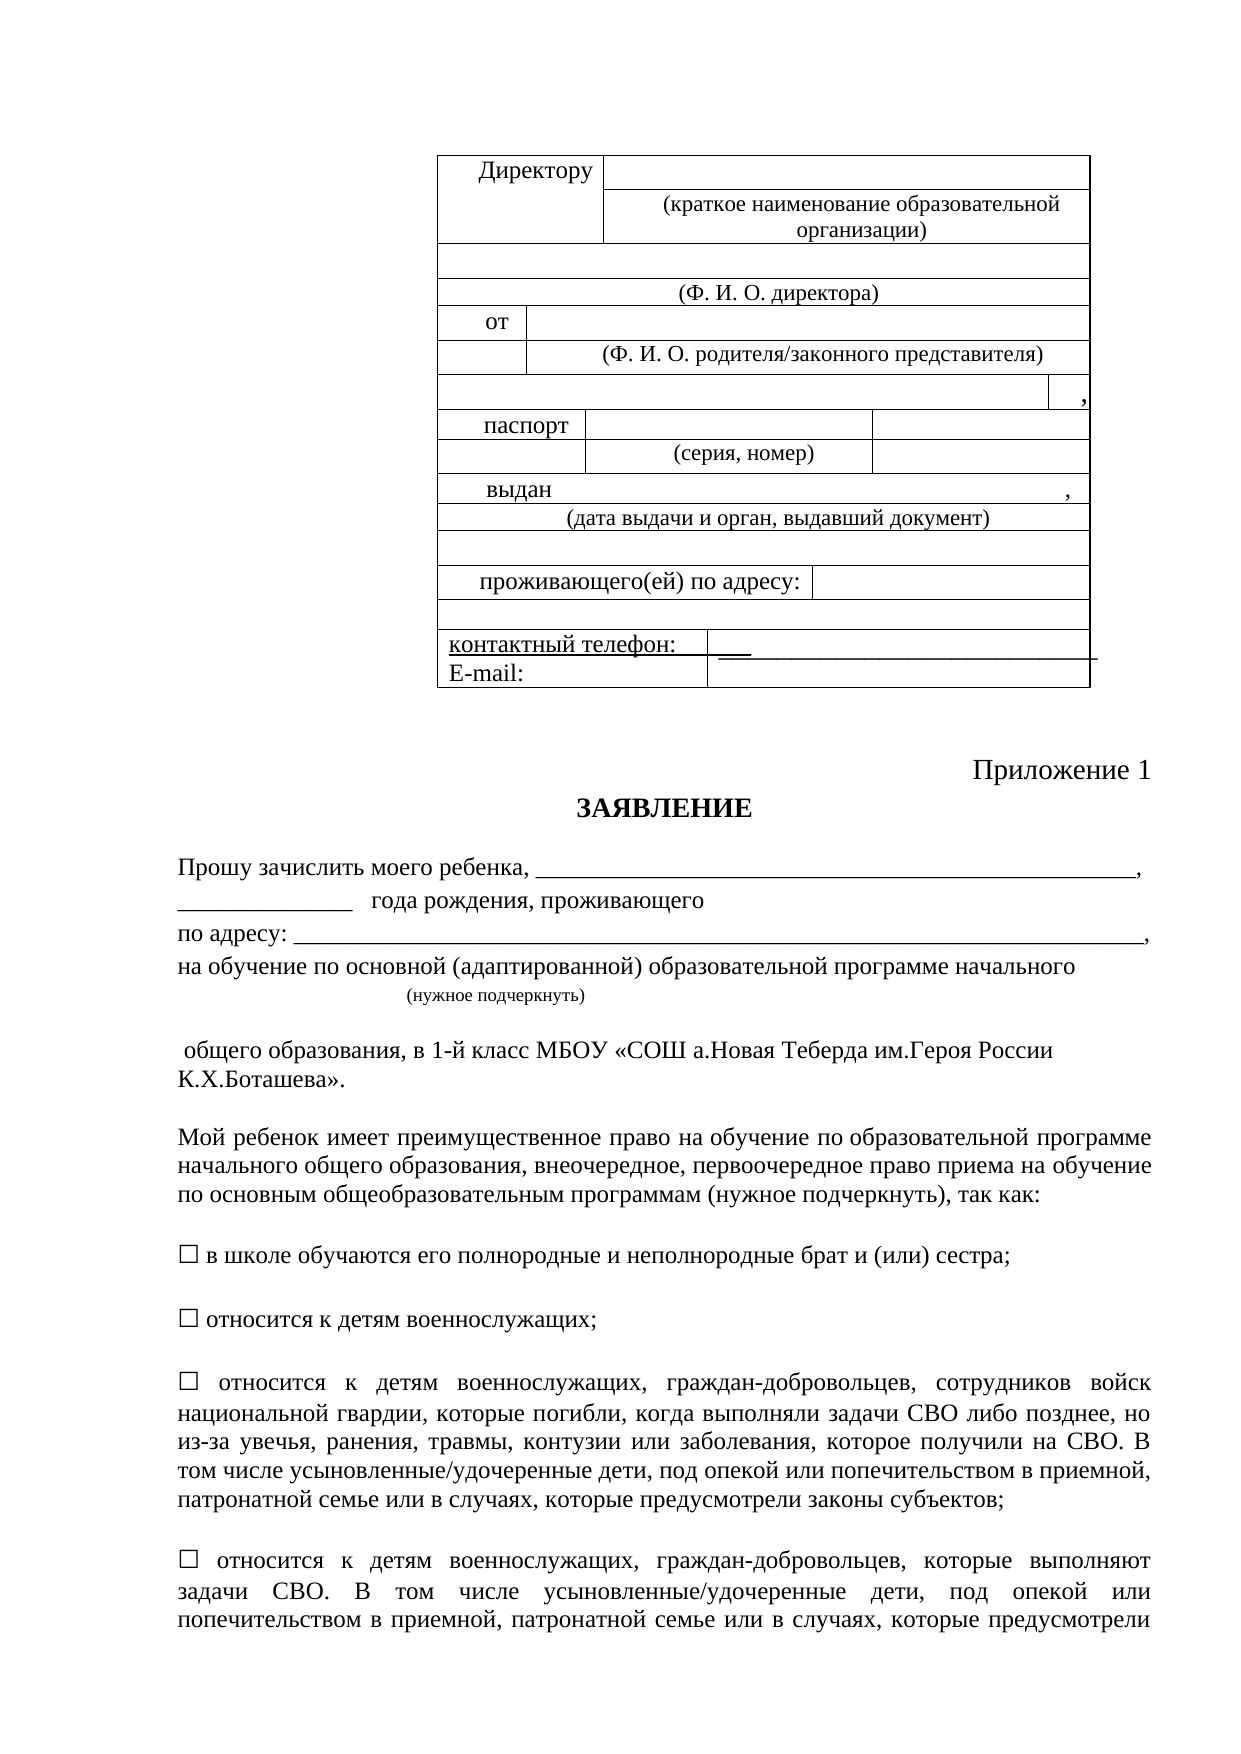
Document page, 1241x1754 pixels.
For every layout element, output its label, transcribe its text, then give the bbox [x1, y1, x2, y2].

text Приложение 1 [177, 118, 1152, 786]
